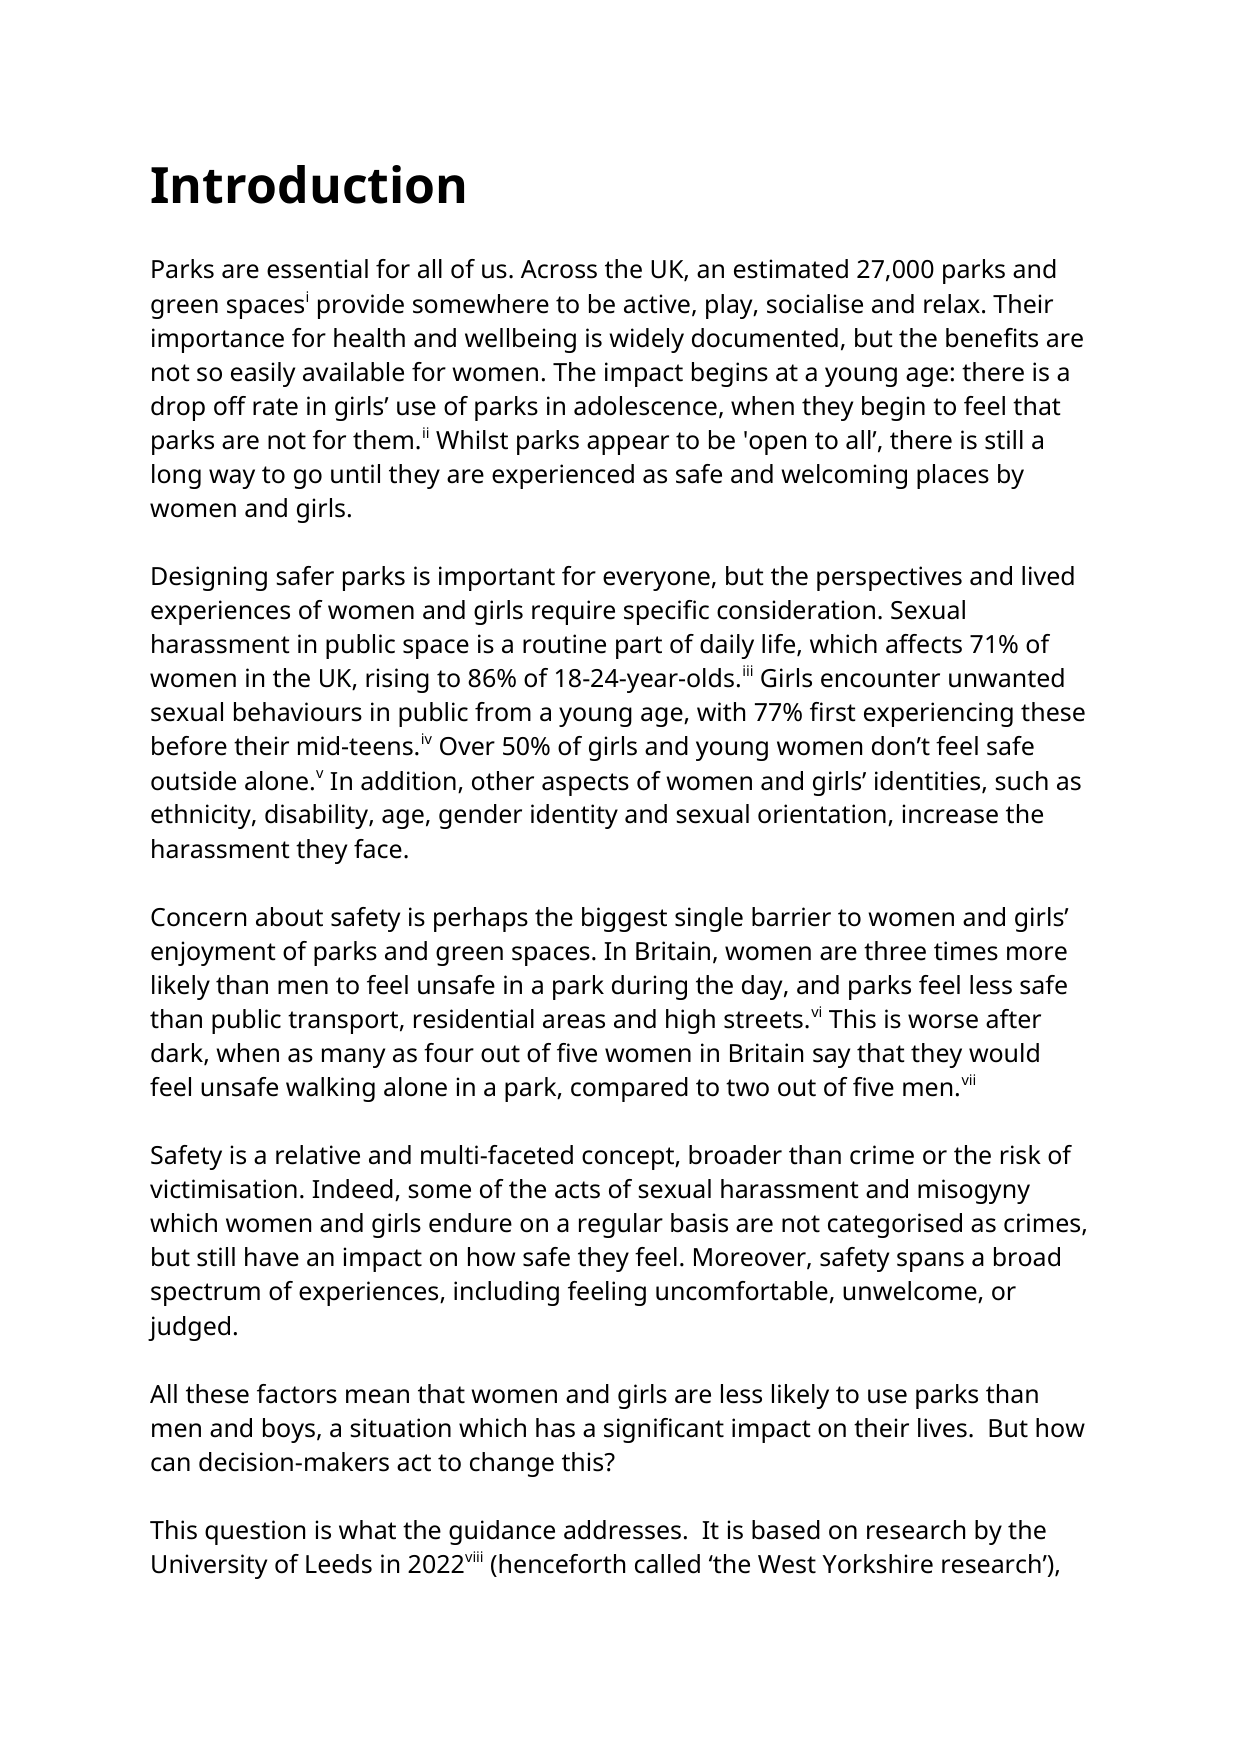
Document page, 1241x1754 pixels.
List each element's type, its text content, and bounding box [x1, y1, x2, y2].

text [150, 1512, 1090, 1581]
text Safety is a relative and multi-faceted concept, broader than crime or the risk of victimisation. Indeed, some of the acts of sexual harassment and misogyny which women and girls endure on a regular basis are not categorised as crimes, but still have an impact on how safe they feel. Moreover, safety spans a broad spectrum of experiences, including feeling uncomfortable, unwelcome, or judged. [150, 1138, 1090, 1342]
text All these factors mean that women and girls are less likely to use parks than men and boys, a situation which has a significant impact on their lives. But how can decision-makers act to change this? [150, 1376, 1090, 1478]
text Designing safer parks is important for everyone, but the perspectives and lived experiences of women and girls require specific consideration. Sexual harassment in public space is a routine part of daily life, which affects 71% of women in the UK, rising to 86% of 18-24-year-olds. Girls encounter unwanted sexual behaviours in public from a young age, with 77% first experiencing these before their mid-teens. Over 50% of girls and young women don’t feel safe outside alone. In addition, other aspects of women and girls’ identities, such as ethnicity, disability, age, gender identity and sexual orientation, increase the harassment they face. [150, 559, 1090, 865]
text Parks are essential for all of us. Across the UK, an estimated 27,000 parks and green spaces provide somewhere to be active, play, socialise and relax. Their importance for health and wellbeing is widely documented, but the benefits are not so easily available for women. The impact begins at a young age: there is a drop off rate in girls’ use of parks in adolescence, when they begin to feel that parks are not for them. Whilst parks appear to be 'open to all’, there is still a long way to go until they are experienced as safe and welcoming places by women and girls. [150, 252, 1090, 525]
text Introduction [150, 150, 1090, 218]
text Concern about safety is perhaps the biggest single barrier to women and girls’ enjoyment of parks and green spaces. In Britain, women are three times more likely than men to feel unsafe in a park during the day, and parks feel less safe than public transport, residential areas and high streets. This is worse after dark, when as many as four out of five women in Britain say that they would feel unsafe walking alone in a park, compared to two out of five men. [150, 899, 1090, 1104]
